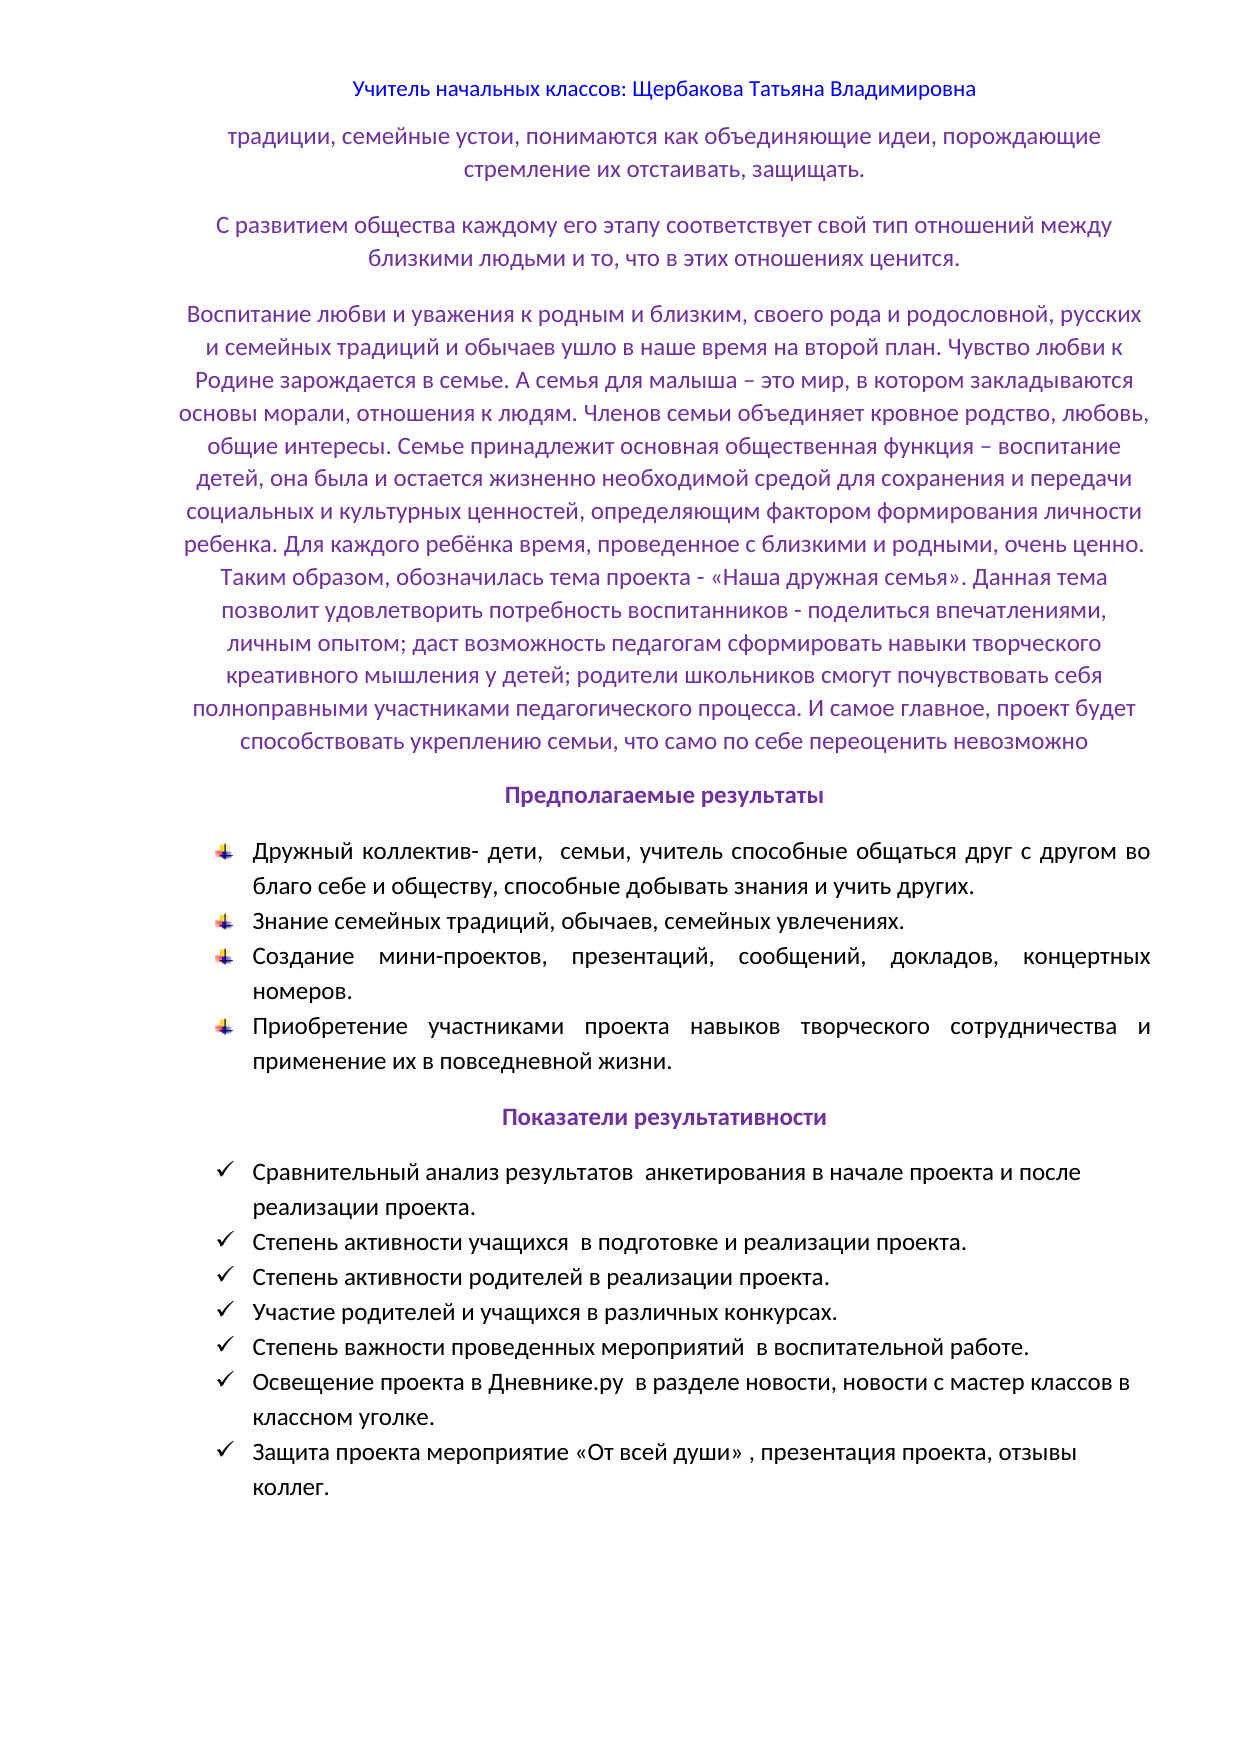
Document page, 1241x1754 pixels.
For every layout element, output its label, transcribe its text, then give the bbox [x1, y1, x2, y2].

text Предполагаемые результаты [177, 779, 1152, 809]
list Сравнительный анализ результатов анкетирования в начале проекта и после реализации проекта. [215, 1157, 1152, 1222]
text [177, 118, 1152, 184]
list Знание семейных традиций, обычаев, семейных увлечениях. [215, 905, 1152, 935]
text Показатели результативности [177, 1101, 1152, 1131]
list Защита проекта мероприятие «От всей души» , презентация проекта, отзывы коллег. [215, 1437, 1152, 1502]
list Приобретение участниками проекта навыков творческого сотрудничества и применение их в повседневной жизни. [215, 1010, 1152, 1075]
picture [215, 912, 233, 930]
picture [215, 947, 233, 965]
list Освещение проекта в Дневнике.ру в разделе новости, новости с мастер классов в классном уголке. [215, 1367, 1152, 1432]
picture [215, 842, 233, 860]
list Участие родителей и учащихся в различных конкурсах. [215, 1297, 1152, 1327]
list Дружный коллектив- дети, семьи, учитель способные общаться друг с другом во благо себе и обществу, способные добывать знания и учить других. [215, 835, 1152, 900]
picture [215, 1017, 233, 1035]
list Создание мини-проектов, презентаций, сообщений, докладов, концертных номеров. [215, 940, 1152, 1005]
list Степень активности родителей в реализации проекта. [215, 1262, 1152, 1292]
list Степень активности учащихся в подготовке и реализации проекта. [215, 1227, 1152, 1257]
text Воспитание любви и уважения к родным и близким, своего рода и родословной, русских и семейных традиций и обычаев ушло в наше время на второй план. Чувство любви к Родине зарождается в семье. А семья для малыша – это мир, в котором закладываются основы морали, отношения к людям. Членов семьи объединяет кровное родство, любовь, общие интересы. Семье принадлежит основная общественная функция – воспитание детей, она была и остается жизненно необходимой средой для сохранения и передачи социальных и культурных ценностей, определяющим фактором формирования личности ребенка. Для каждого ребёнка время, проведенное с близкими и родными, очень ценно. Таким образом, обозначилась тема проекта - «Наша дружная семья». Данная тема позволит удовлетворить потребность воспитанников - поделиться впечатлениями, личным опытом; даст возможность педагогам сформировать навыки творческого креативного мышления у детей; родители школьников смогут почувствовать себя полноправными участниками педагогического процесса. И самое главное, проект будет способствовать укреплению семьи, что само по себе переоценить невозможно [177, 296, 1152, 756]
text С развитием общества каждому его этапу соответствует свой тип отношений между близкими людьми и то, что в этих отношениях ценится. [177, 207, 1152, 273]
list Степень важности проведенных мероприятий в воспитательной работе. [215, 1332, 1152, 1362]
